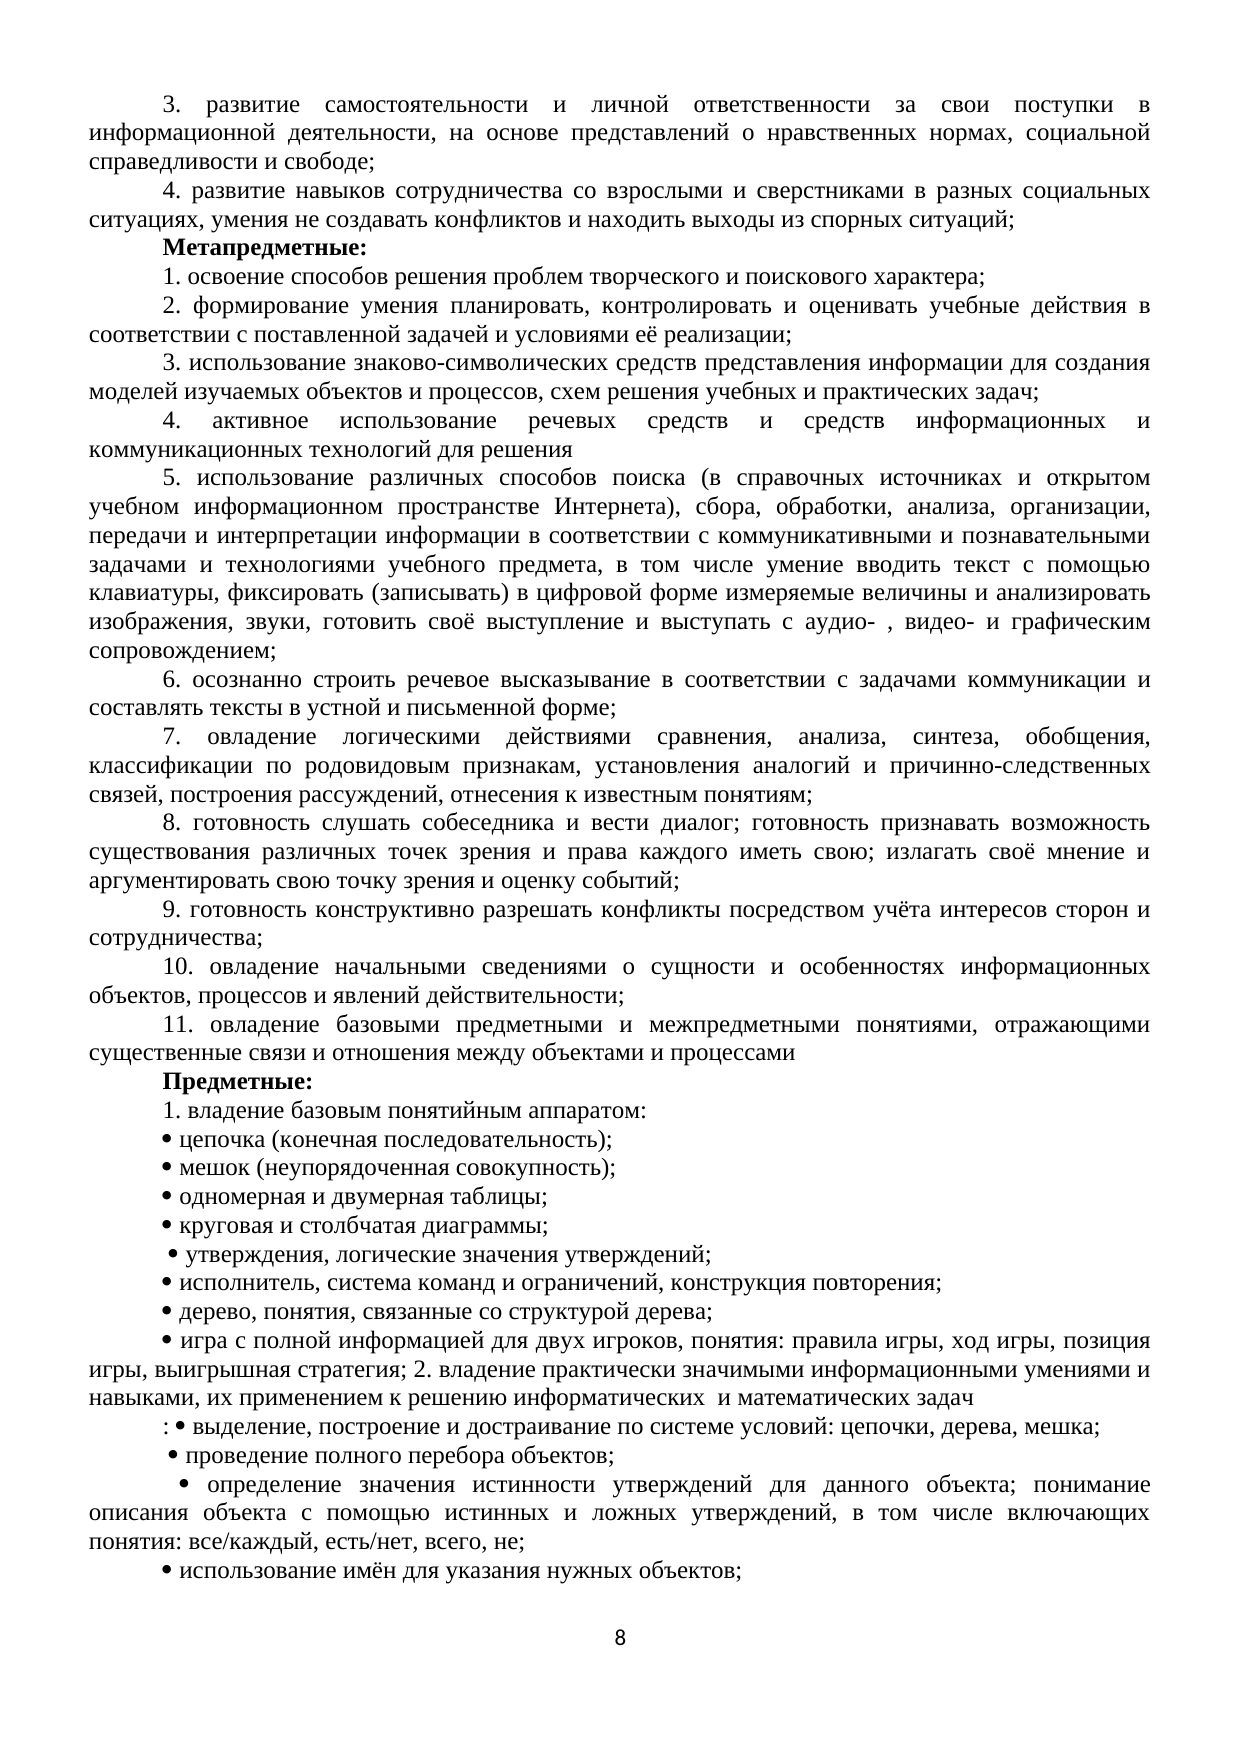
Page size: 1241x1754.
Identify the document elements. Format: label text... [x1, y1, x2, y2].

text 6. осознанно строить речевое высказывание в соответствии с задачами коммуникации и составлять тексты в устной и письменной форме; [89, 664, 1152, 721]
text проведение полного перебора объектов; [89, 1440, 1152, 1469]
text 7. овладение логическими действиями сравнения, анализа, синтеза, обобщения, классификации по родовидовым признакам, установления аналогий и причинно-следственных связей, построения рассуждений, отнесения к известным понятиям; [89, 721, 1152, 807]
text 3. развитие самостоятельности и личной ответственности за свои поступки в информационной деятельности, на основе представлений о нравственных нормах, социальной справедливости и свободе; [89, 89, 1152, 175]
text использование имён для указания нужных объектов; [89, 1555, 1152, 1584]
text 9. готовность конструктивно разрешать конфликты посредством учёта интересов сторон и сотрудничества; [89, 894, 1152, 951]
text 1. освоение способов решения проблем творческого и поискового характера; [89, 261, 1152, 290]
text игра с полной информацией для двух игроков, понятия: правила игры, ход игры, позиция игры, выигрышная стратегия; 2. владение практически значимыми информационными умениями и навыками, их применением к решению информатических и математических задач [89, 1325, 1152, 1411]
text Метапредметные: [89, 232, 1152, 261]
text одномерная и двумерная таблицы; [89, 1181, 1152, 1210]
text исполнитель, система команд и ограничений, конструкция повторения; [89, 1267, 1152, 1296]
text 8. готовность слушать собеседника и вести диалог; готовность признавать возможность существования различных точек зрения и права каждого иметь свою; излагать своё мнение и аргументировать свою точку зрения и оценку событий; [89, 807, 1152, 894]
text круговая и столбчатая диаграммы; [89, 1210, 1152, 1239]
text дерево, понятия, связанные со структурой дерева; [89, 1296, 1152, 1325]
text 2. формирование умения планировать, контролировать и оценивать учебные действия в соответствии с поставленной задачей и условиями её реализации; [89, 290, 1152, 347]
text утверждения, логические значения утверждений; [89, 1239, 1152, 1267]
text 4. развитие навыков сотрудничества со взрослыми и сверстниками в разных социальных ситуациях, умения не создавать конфликтов и находить выходы из спорных ситуаций; [89, 175, 1152, 232]
text 10. овладение начальными сведениями о сущности и особенностях информационных объектов, процессов и явлений действительности; [89, 951, 1152, 1009]
text 11. овладение базовыми предметными и межпредметными понятиями, отражающими существенные связи и отношения между объектами и процессами [89, 1009, 1152, 1066]
text определение значения истинности утверждений для данного объекта; понимание описания объекта с помощью истинных и ложных утверждений, в том числе включающих понятия: все/каждый, есть/нет, всего, не; [89, 1469, 1152, 1555]
text 4. активное использование речевых средств и средств информационных и коммуникационных технологий для решения [89, 405, 1152, 462]
text цепочка (конечная последовательность); [89, 1124, 1152, 1152]
text 5. использование различных способов поиска (в справочных источниках и открытом учебном информационном пространстве Интернета), сбора, обработки, анализа, организации, передачи и интерпретации информации в соответствии с коммуникативными и познавательными задачами и технологиями учебного предмета, в том числе умение вводить текст с помощью клавиатуры, фиксировать (записывать) в цифровой форме измеряемые величины и анализировать изображения, звуки, готовить своё выступление и выступать с аудио- , видео- и графическим сопровождением; [89, 462, 1152, 664]
text : выделение, построение и достраивание по системе условий: цепочки, дерева, мешка; [89, 1411, 1152, 1440]
text мешок (неупорядоченная совокупность); [89, 1152, 1152, 1181]
text Предметные: [89, 1066, 1152, 1095]
text 3. использование знаково-символических средств представления информации для создания моделей изучаемых объектов и процессов, схем решения учебных и практических задач; [89, 347, 1152, 405]
text 1. владение базовым понятийным аппаратом: [89, 1095, 1152, 1124]
